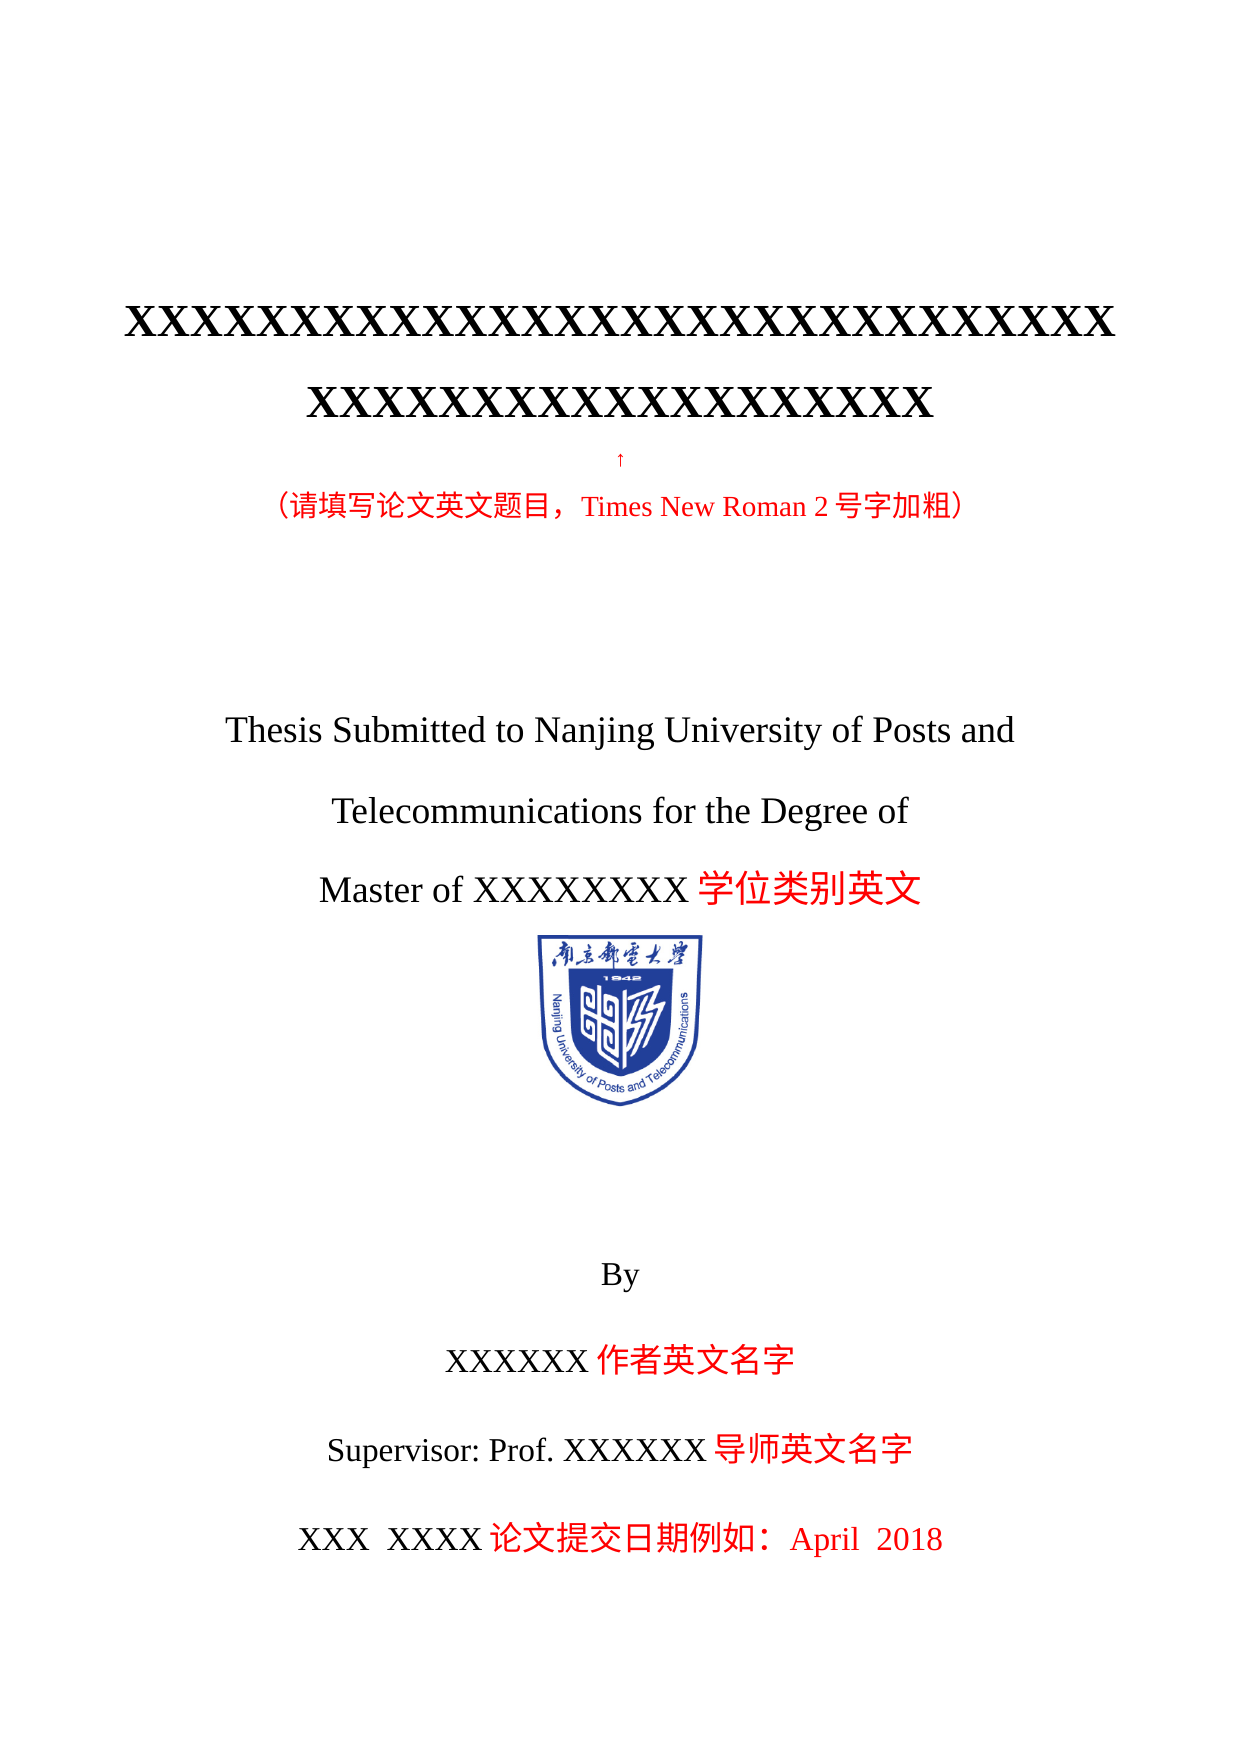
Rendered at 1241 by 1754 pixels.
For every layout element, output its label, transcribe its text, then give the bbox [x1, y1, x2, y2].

text ↑ [118, 446, 1122, 472]
text XXX XXXX论文提交日期例如：April 2018 [118, 1503, 1122, 1568]
text （请填写论文英文题目，Times New Roman 2号字加粗） [118, 472, 1122, 537]
text Thesis Submitted to Nanjing University of Posts and Telecommunications for the Degree of [118, 696, 1122, 842]
text XXXXXX作者英文名字 [118, 1325, 1122, 1390]
text XXXXXXXXXXXXXXXXXXXXXXXXXXXXXXXXXXXXXXXXXXXXXXXXX [118, 287, 1122, 433]
text By [118, 1241, 1122, 1306]
text Supervisor: Prof. XXXXXX导师英文名字 [118, 1414, 1122, 1479]
picture [535, 931, 705, 1109]
text Master of XXXXXXXX学位类别英文 [118, 853, 1122, 918]
